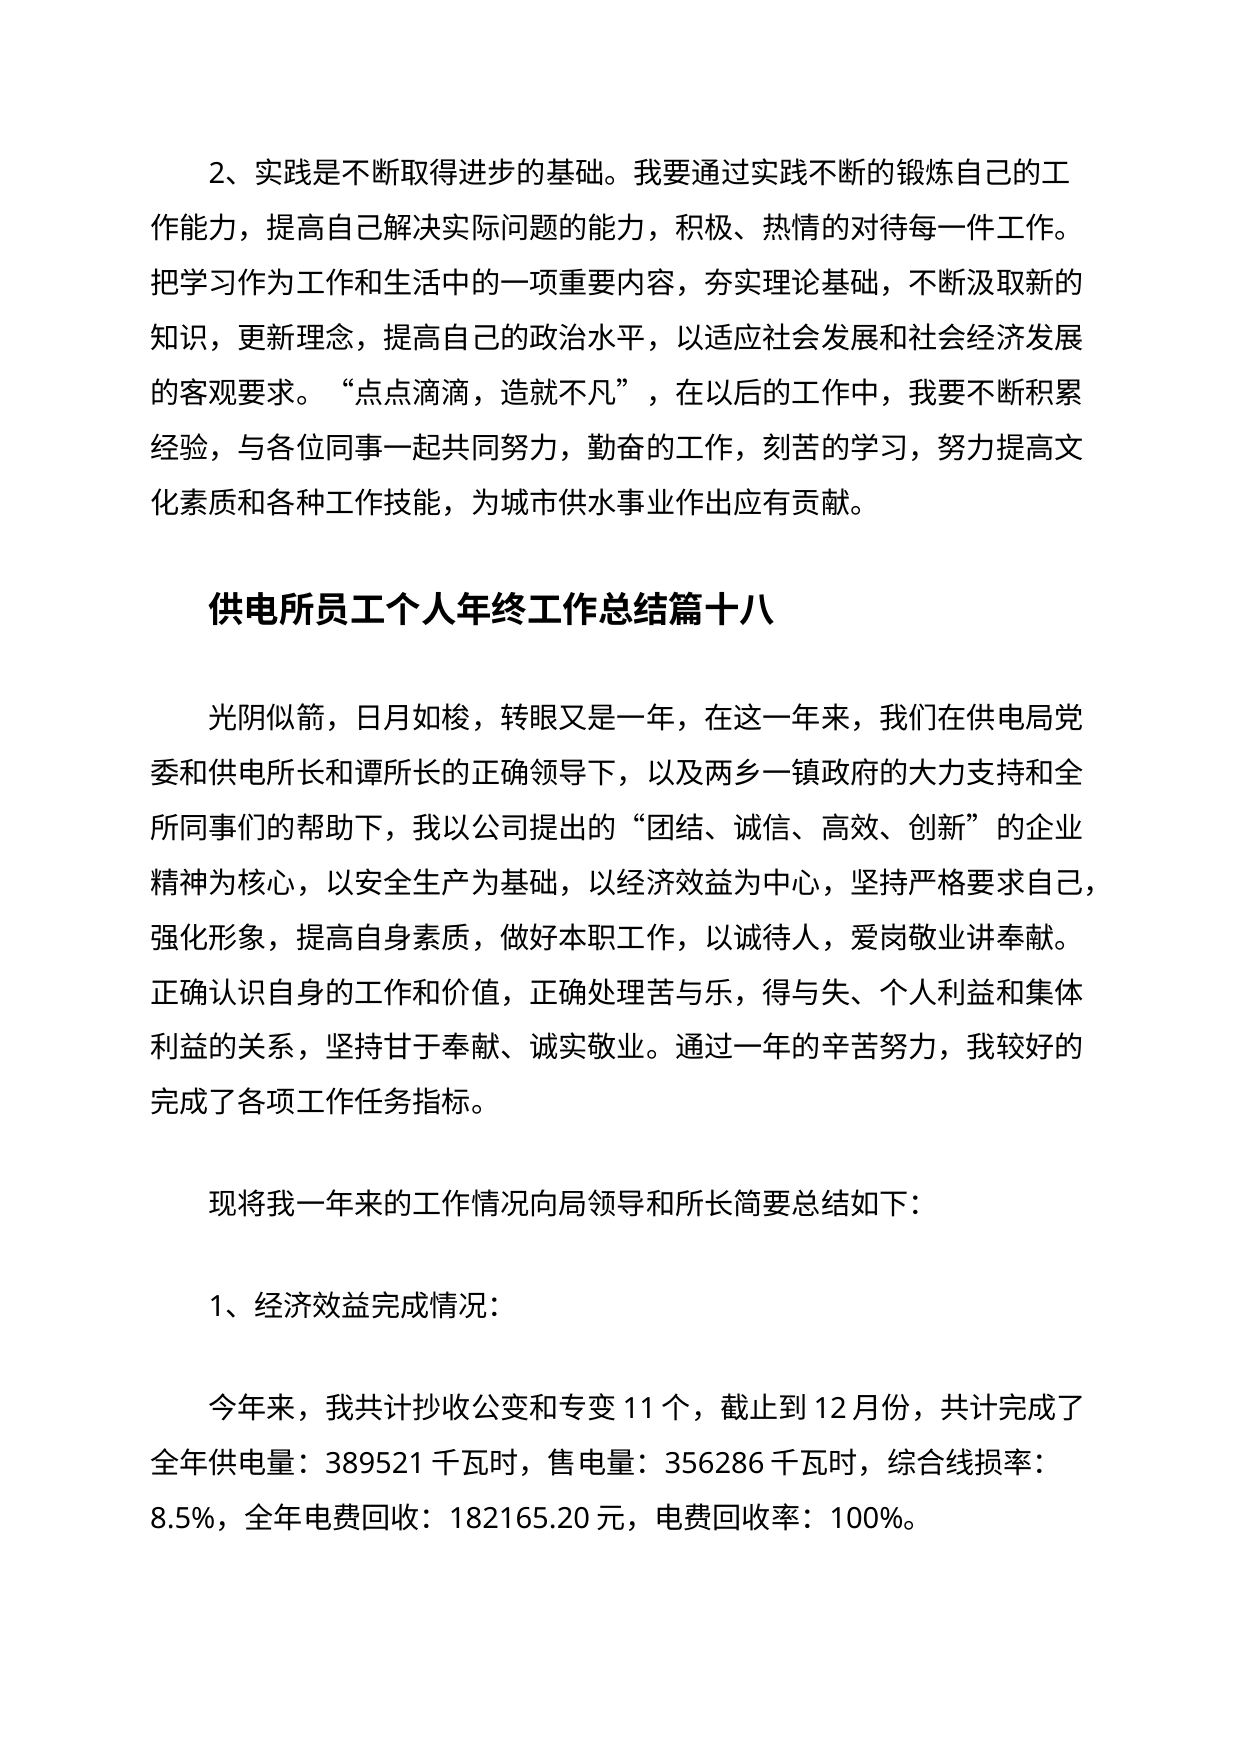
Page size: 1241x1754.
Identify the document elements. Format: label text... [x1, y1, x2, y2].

text 现将我一年来的工作情况向局领导和所长简要总结如下： [150, 1181, 1090, 1223]
text 供电所员工个人年终工作总结篇十八 [150, 581, 1090, 632]
text 今年来，我共计抄收公变和专变11个，截止到12月份，共计完成了全年供电量：389521千瓦时，售电量：356286千瓦时，综合线损率：8.5%，全年电费回收：182165.20元，电费回收率：100%。 [150, 1384, 1090, 1537]
text 1、经济效益完成情况： [150, 1282, 1090, 1325]
text 光阴似箭，日月如梭，转眼又是一年，在这一年来，我们在供电局党委和供电所长和谭所长的正确领导下，以及两乡一镇政府的大力支持和全所同事们的帮助下，我以公司提出的“团结、诚信、高效、创新”的企业精神为核心，以安全生产为基础，以经济效益为中心，坚持严格要求自己，强化形象，提高自身素质，做好本职工作，以诚待人，爱岗敬业讲奉献。正确认识自身的工作和价值，正确处理苦与乐，得与失、个人利益和集体利益的关系，坚持甘于奉献、诚实敬业。通过一年的辛苦努力，我较好的完成了各项工作任务指标。 [150, 695, 1090, 1121]
text 2、实践是不断取得进步的基础。我要通过实践不断的锻炼自己的工作能力，提高自己解决实际问题的能力，积极、热情的对待每一件工作。把学习作为工作和生活中的一项重要内容，夯实理论基础，不断汲取新的知识，更新理念，提高自己的政治水平，以适应社会发展和社会经济发展的客观要求。“点点滴滴，造就不凡”，在以后的工作中，我要不断积累经验，与各位同事一起共同努力，勤奋的工作，刻苦的学习，努力提高文化素质和各种工作技能，为城市供水事业作出应有贡献。 [150, 150, 1090, 522]
